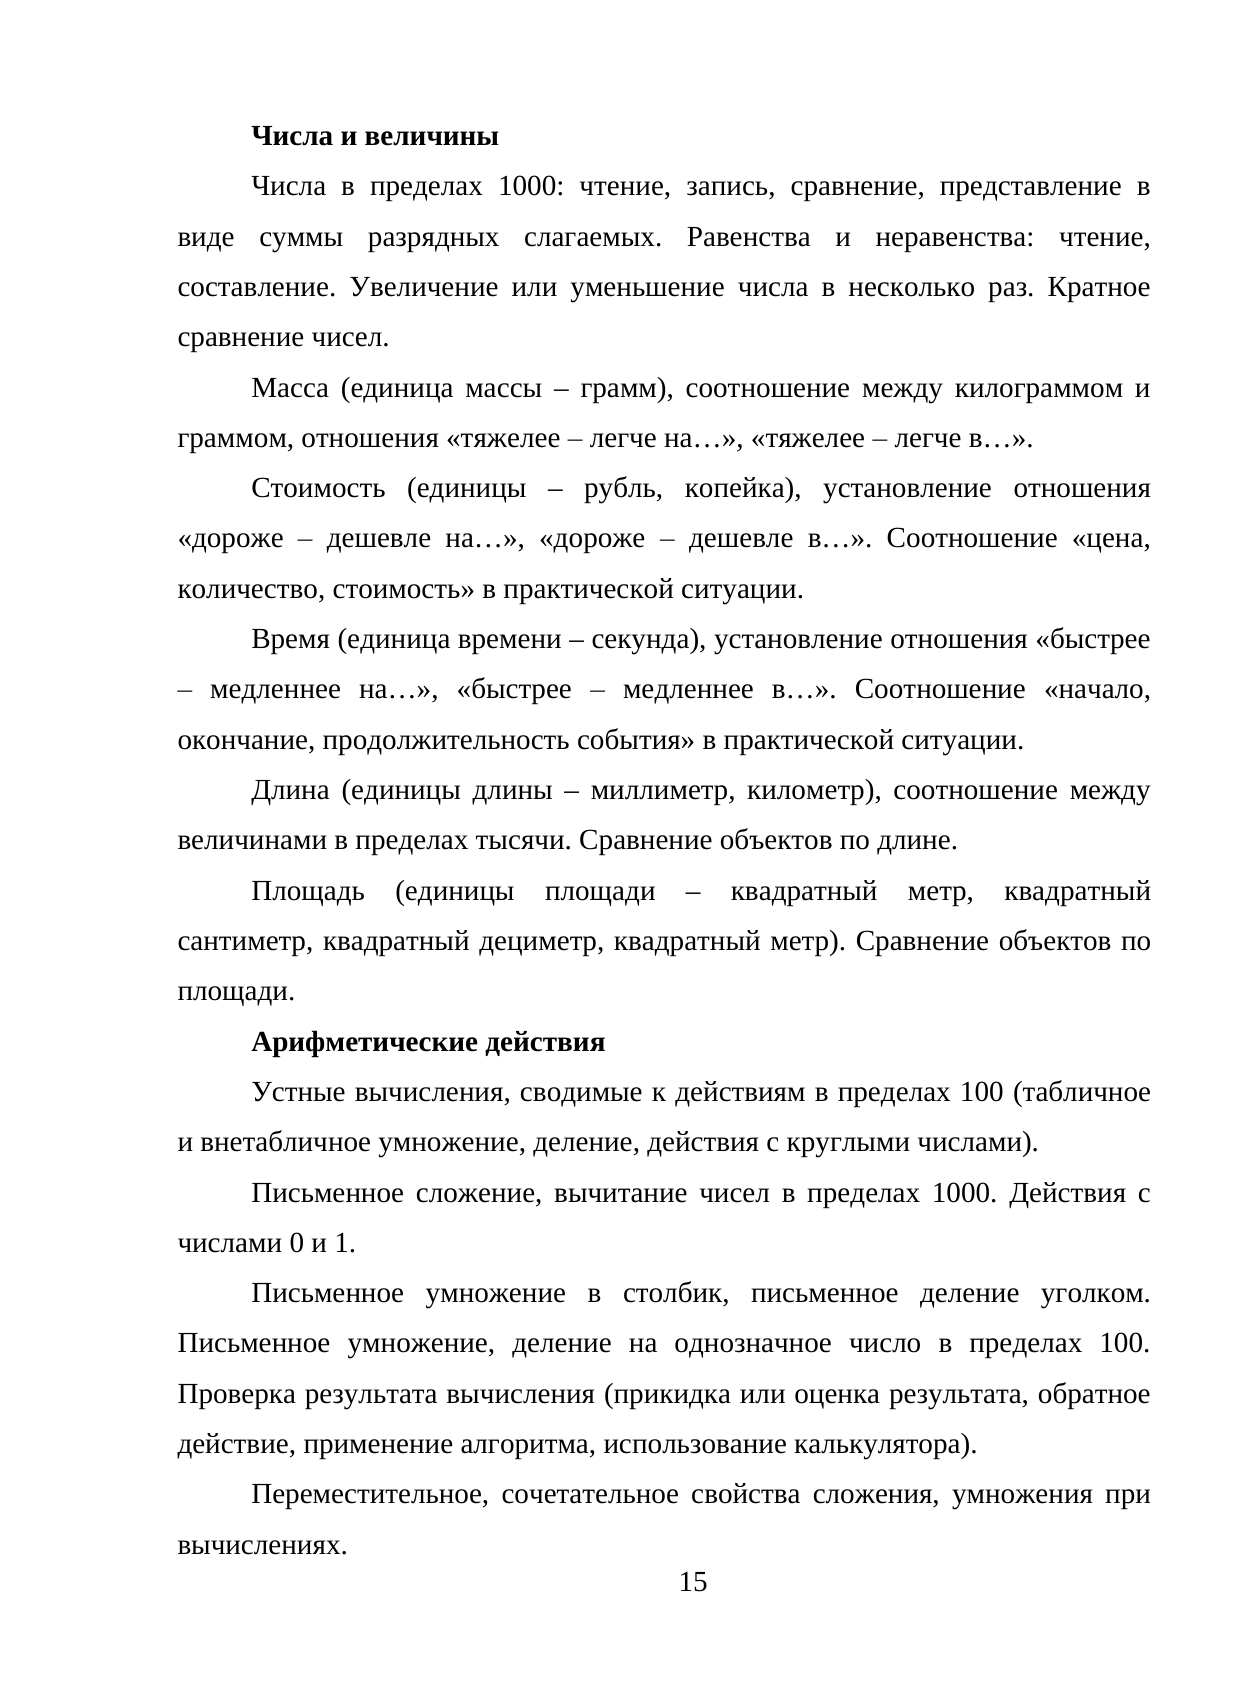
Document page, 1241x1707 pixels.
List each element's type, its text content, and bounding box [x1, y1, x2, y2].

text Длина (единицы длины – миллиметр, километр), соотношение между величинами в пределах тысячи. Сравнение объектов по длине. [177, 772, 1152, 856]
text Масса (единица массы – грамм), соотношение между килограммом и граммом, отношения «тяжелее – легче на…», «тяжелее – легче в…». [177, 370, 1152, 453]
text Стоимость (единицы – рубль, копейка), установление отношения «дороже – дешевле на…», «дороже – дешевле в…». Соотношение «цена, количество, стоимость» в практической ситуации. [177, 470, 1152, 604]
text Арифметические действия [177, 1024, 1152, 1057]
text Числа и величины [177, 118, 1152, 152]
text Устные вычисления, сводимые к действиям в пределах 100 (табличное и внетабличное умножение, деление, действия с круглыми числами). [177, 1074, 1152, 1158]
text Переместительное, сочетательное свойства сложения, умножения при вычислениях. [177, 1477, 1152, 1560]
text Письменное умножение в столбик, письменное деление уголком. Письменное умножение, деление на однозначное число в пределах 100. Проверка результата вычисления (прикидка или оценка результата, обратное действие, применение алгоритма, использование калькулятора). [177, 1275, 1152, 1460]
text Время (единица времени – секунда), установление отношения «быстрее – медленнее на…», «быстрее – медленнее в…». Соотношение «начало, окончание, продолжительность события» в практической ситуации. [177, 621, 1152, 755]
text Площадь (единицы площади – квадратный метр, квадратный сантиметр, квадратный дециметр, квадратный метр). Сравнение объектов по площади. [177, 873, 1152, 1007]
text Числа в пределах 1000: чтение, запись, сравнение, представление в виде суммы разрядных слагаемых. Равенства и неравенства: чтение, составление. Увеличение или уменьшение числа в несколько раз. Кратное сравнение чисел. [177, 168, 1152, 353]
text Письменное сложение, вычитание чисел в пределах 1000. Действия с числами 0 и 1. [177, 1175, 1152, 1258]
